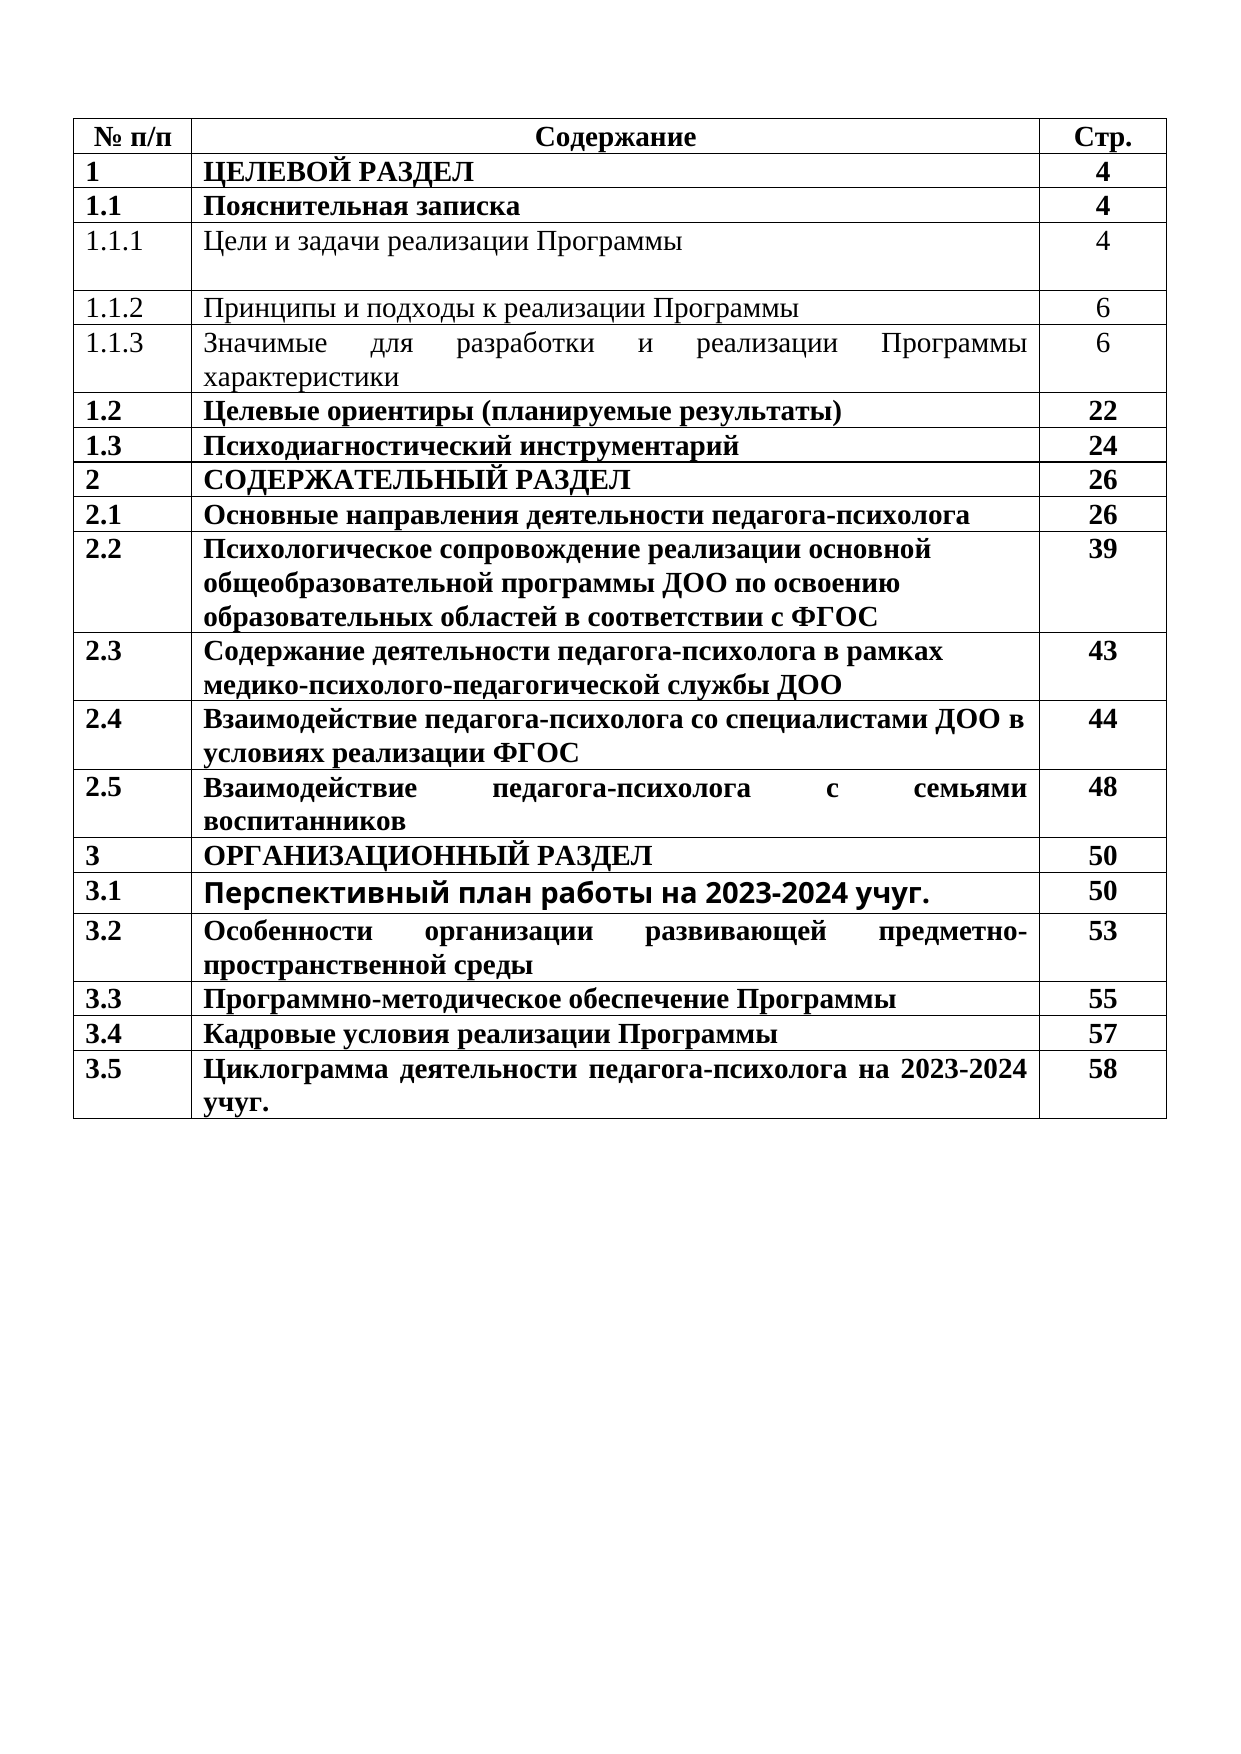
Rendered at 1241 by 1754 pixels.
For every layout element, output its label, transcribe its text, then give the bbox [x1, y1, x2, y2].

table_cell Программно-методическое обеспечение Программы [192, 982, 1039, 1015]
table_cell 1.1.2 [74, 291, 191, 324]
table_cell СОДЕРЖАТЕЛЬНЫЙ РАЗДЕЛ [192, 463, 1039, 496]
table_cell 22 [1040, 393, 1166, 427]
table_cell 2 [74, 463, 191, 496]
table_cell 4 [1040, 188, 1166, 222]
table_cell Принципы и подходы к реализации Программы [192, 291, 1039, 324]
table_header Стр. [1040, 119, 1166, 153]
table_cell 39 [1040, 532, 1166, 632]
table_cell 48 [1040, 770, 1166, 837]
table_cell 1.3 [74, 428, 191, 461]
table_cell 3 [74, 838, 191, 872]
table_cell 1 [74, 154, 191, 187]
table_cell 26 [1040, 497, 1166, 531]
table_cell 4 [1040, 223, 1166, 289]
table_cell 3.4 [74, 1016, 191, 1050]
table_cell Особенности организации развивающей предметно-пространственной среды [192, 914, 1039, 981]
table_cell 1.2 [74, 393, 191, 427]
table_cell 3.2 [74, 914, 191, 981]
table_cell Целевые ориентиры (планируемые результаты) [192, 393, 1039, 427]
table_cell 43 [1040, 633, 1166, 700]
table_cell Циклограмма деятельности педагога-психолога на 2023-2024 учуг. [192, 1051, 1039, 1118]
table_cell Кадровые условия реализации Программы [192, 1016, 1039, 1050]
table_cell 2.3 [74, 633, 191, 700]
table_cell 26 [1040, 463, 1166, 496]
table_cell ОРГАНИЗАЦИОННЫЙ РАЗДЕЛ [192, 838, 1039, 872]
table_cell 2.2 [74, 532, 191, 632]
table_cell 1.1.1 [74, 223, 191, 289]
table_cell Психологическое сопровождение реализации основной общеобразовательной программы ДОО по освоению образовательных областей в соответствии с ФГОС [192, 532, 1039, 632]
table_cell Психодиагностический инструментарий [192, 428, 1039, 461]
table_cell 57 [1040, 1016, 1166, 1050]
table_cell 3.3 [74, 982, 191, 1015]
table_cell Основные направления деятельности педагога-психолога [192, 497, 1039, 531]
table_cell Значимые для разработки и реализации Программы характеристики [192, 325, 1039, 392]
table_cell 2.4 [74, 701, 191, 768]
table_cell Цели и задачи реализации Программы [192, 223, 1039, 289]
table_cell ЦЕЛЕВОЙ РАЗДЕЛ [192, 154, 1039, 187]
table_header Содержание [192, 119, 1039, 153]
table_cell 4 [1040, 154, 1166, 187]
table_cell Взаимодействие педагога-психолога с семьями воспитанников [192, 770, 1039, 837]
table_cell 58 [1040, 1051, 1166, 1118]
table_cell 3.5 [74, 1051, 191, 1118]
table_cell Взаимодействие педагога-психолога со специалистами ДОО в условиях реализации ФГОС [192, 701, 1039, 768]
table_cell 6 [1040, 291, 1166, 324]
table_cell Перспективный план работы на 2023-2024 учуг. [192, 873, 1039, 912]
table_cell 53 [1040, 914, 1166, 981]
table_cell 24 [1040, 428, 1166, 461]
table_cell Содержание деятельности педагога-психолога в рамках медико-психолого-педагогической службы ДОО [192, 633, 1039, 700]
table_cell 2.5 [74, 770, 191, 837]
table_cell 55 [1040, 982, 1166, 1015]
table_cell Пояснительная записка [192, 188, 1039, 222]
table_cell 1.1 [74, 188, 191, 222]
table_cell 50 [1040, 873, 1166, 912]
table_cell 3.1 [74, 873, 191, 912]
table_cell 44 [1040, 701, 1166, 768]
table_cell 1.1.3 [74, 325, 191, 392]
table_header № п/п [74, 119, 191, 153]
table_cell 2.1 [74, 497, 191, 531]
table_cell 50 [1040, 838, 1166, 872]
table_cell 6 [1040, 325, 1166, 392]
